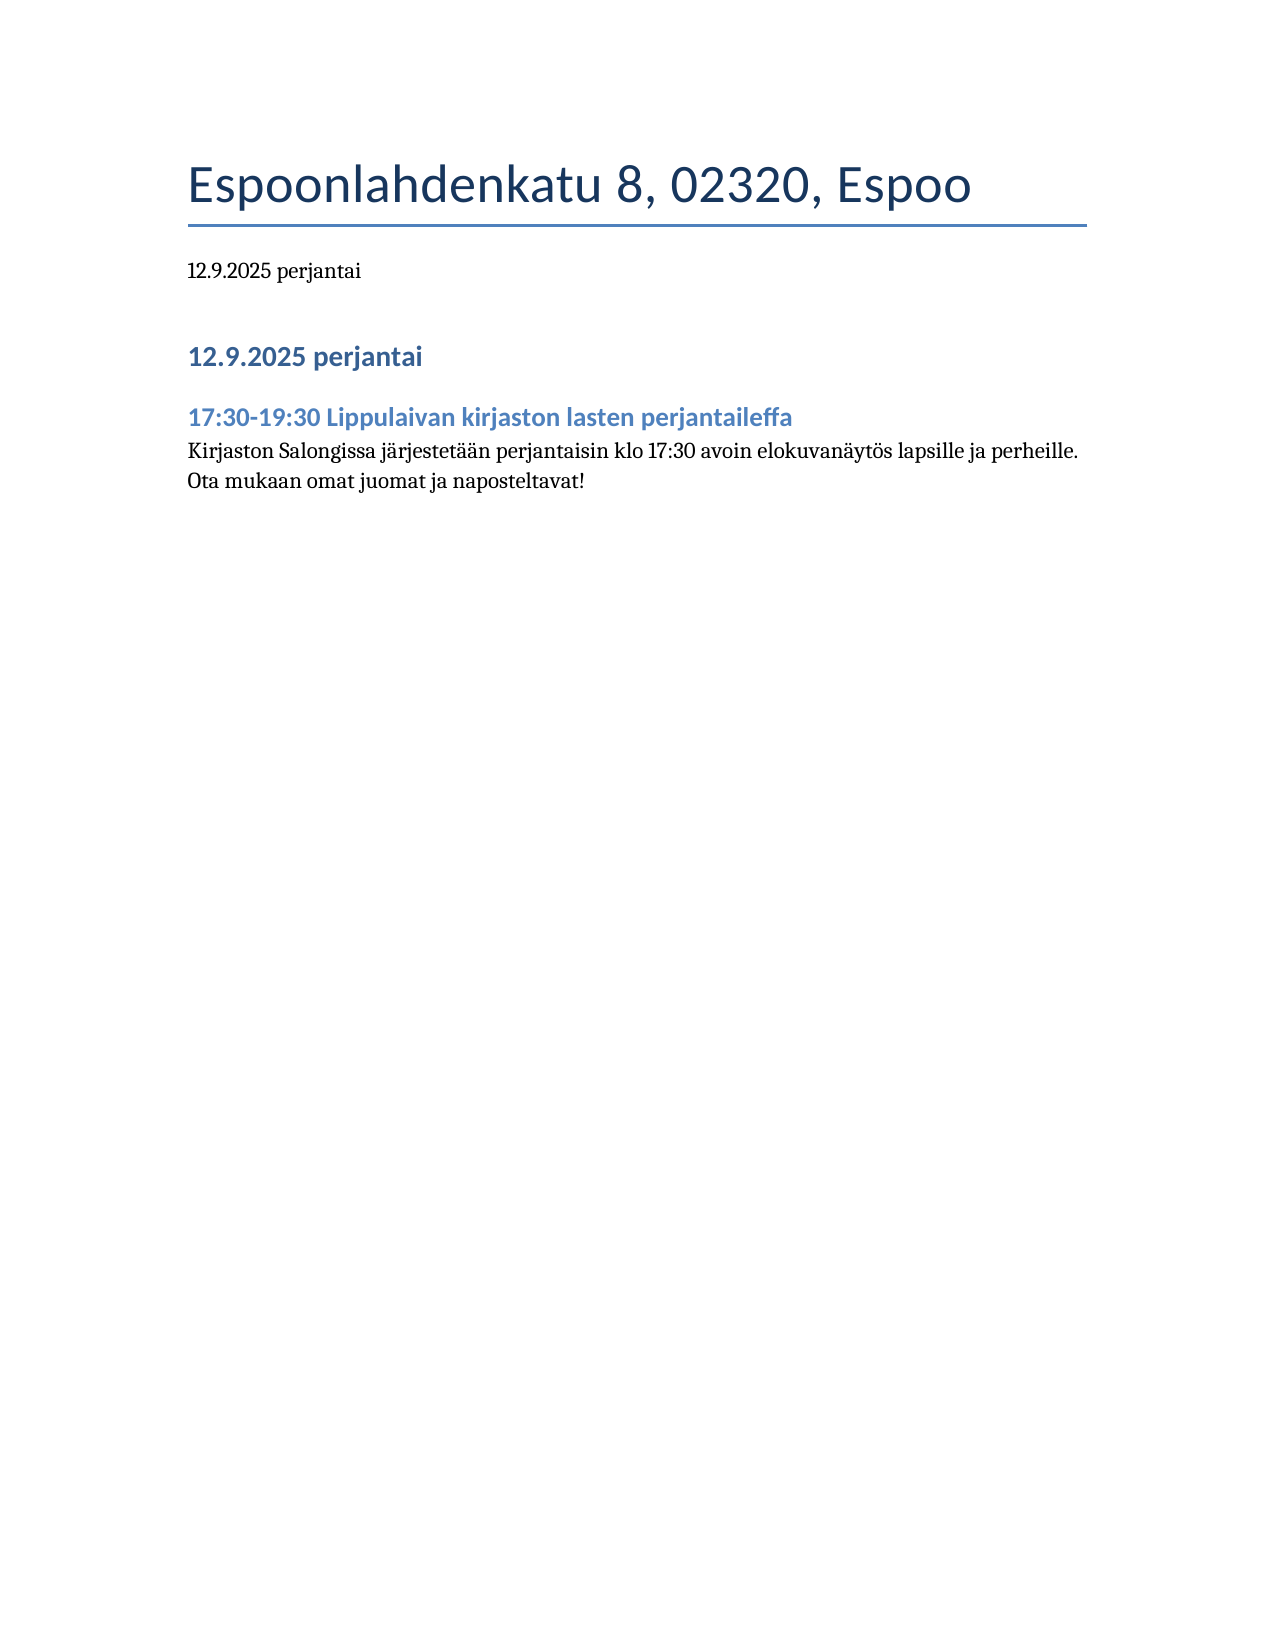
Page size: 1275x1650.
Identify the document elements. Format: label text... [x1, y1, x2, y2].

subtitle 17:30-19:30 Lippulaivan kirjaston lasten perjantaileffa [187, 400, 1087, 433]
text Kirjaston Salongissa järjestetään perjantaisin klo 17:30 avoin elokuvanäytös lapsille ja perheille. Ota mukaan omat juomat ja naposteltavat! [187, 438, 1087, 494]
text 12.9.2025 perjantai [187, 258, 1087, 284]
subtitle 12.9.2025 perjantai [187, 338, 1087, 374]
title Espoonlahdenkatu 8, 02320, Espoo [187, 150, 1087, 227]
